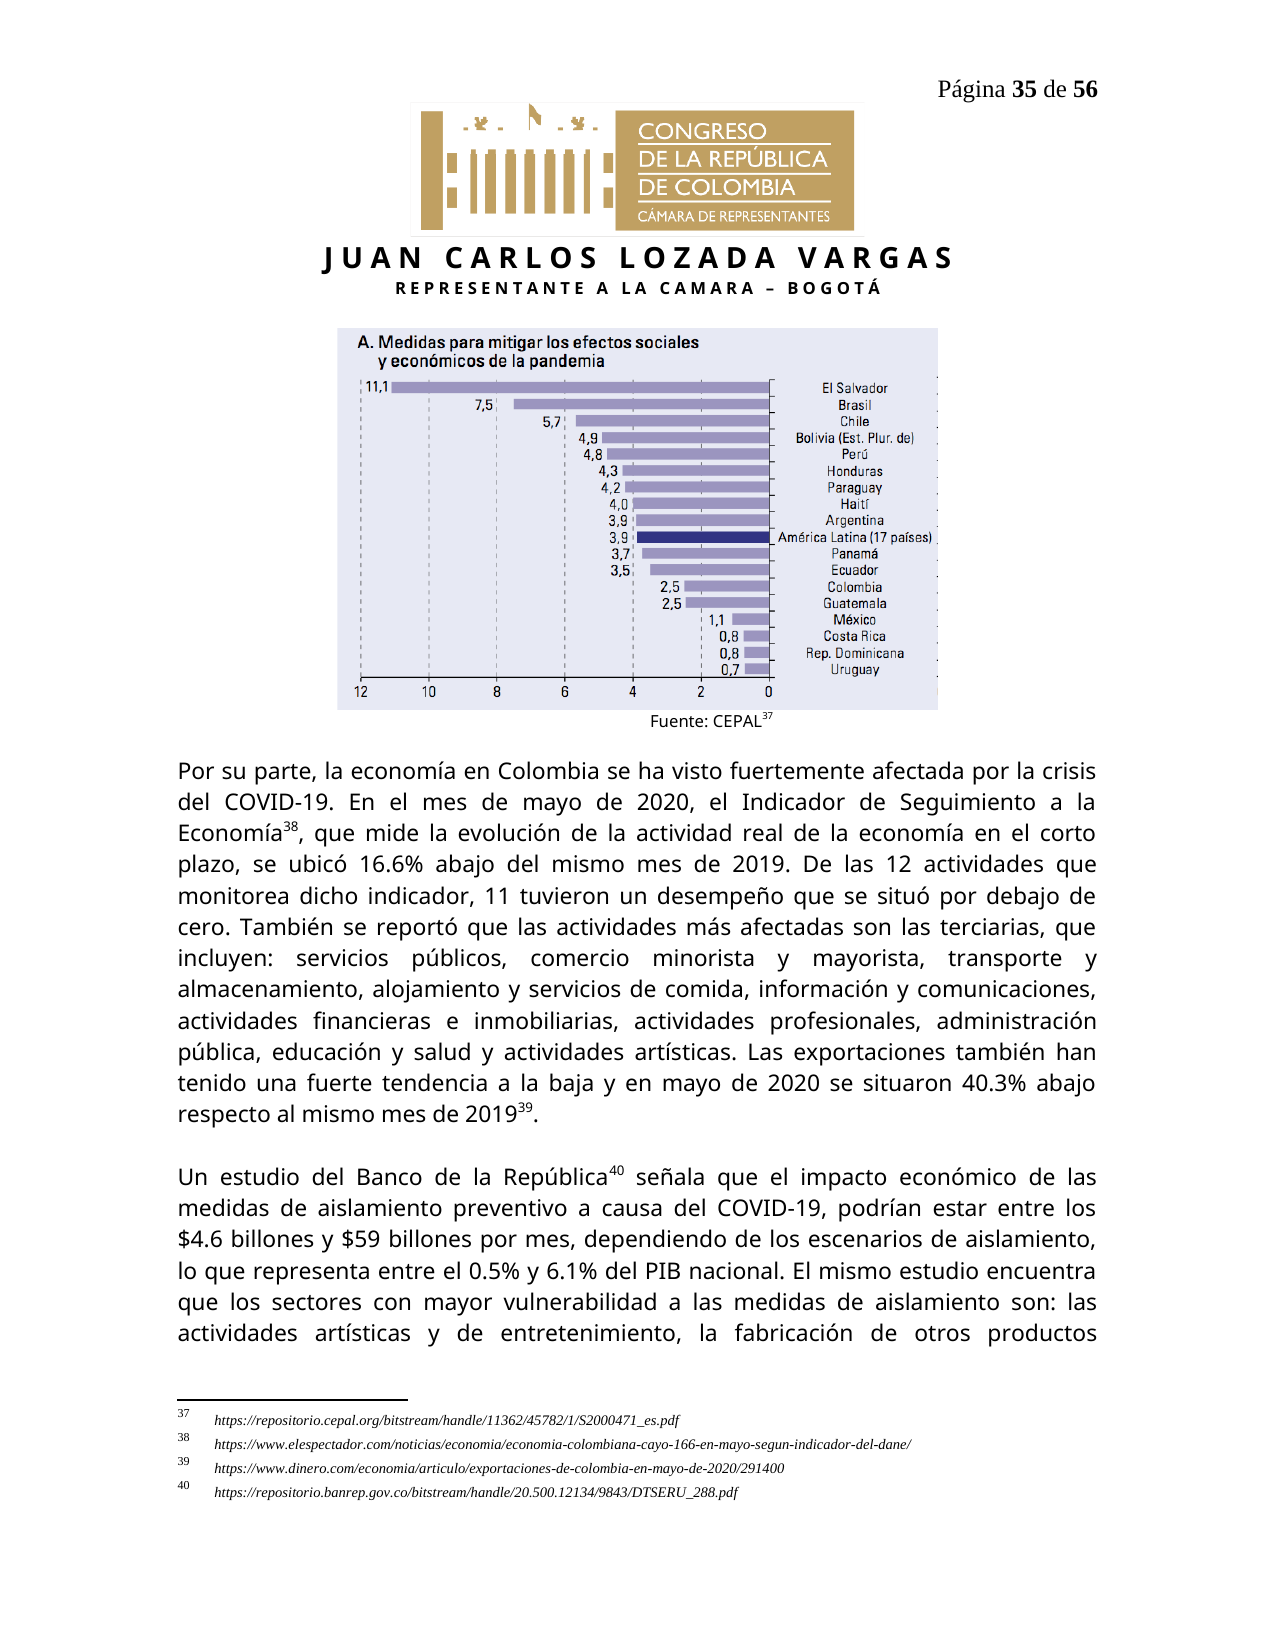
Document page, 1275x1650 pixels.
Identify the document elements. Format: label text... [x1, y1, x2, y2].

picture [410, 102, 865, 237]
text Fuente: CEPAL [251, 709, 1098, 732]
picture [337, 328, 938, 710]
text Por su parte, la economía en Colombia se ha visto fuertemente afectada por la crisis del COVID-19. En el mes de mayo de 2020, el Indicador de Seguimiento a la Economía, que mide la evolución de la actividad real de la economía en el corto plazo, se ubicó 16.6% abajo del mismo mes de 2019. De las 12 actividades que monitorea dicho indicador, 11 tuvieron un desempeño que se situó por debajo de cero. También se reportó que las actividades más afectadas son las terciarias, que incluyen: servicios públicos, comercio minorista y mayorista, transporte y almacenamiento, alojamiento y servicios de comida, información y comunicaciones, actividades financieras e inmobiliarias, actividades profesionales, administración pública, educación y salud y actividades artísticas. Las exportaciones también han tenido una fuerte tendencia a la baja y en mayo de 2020 se situaron 40.3% abajo respecto al mismo mes de 2019. [177, 754, 1098, 1129]
